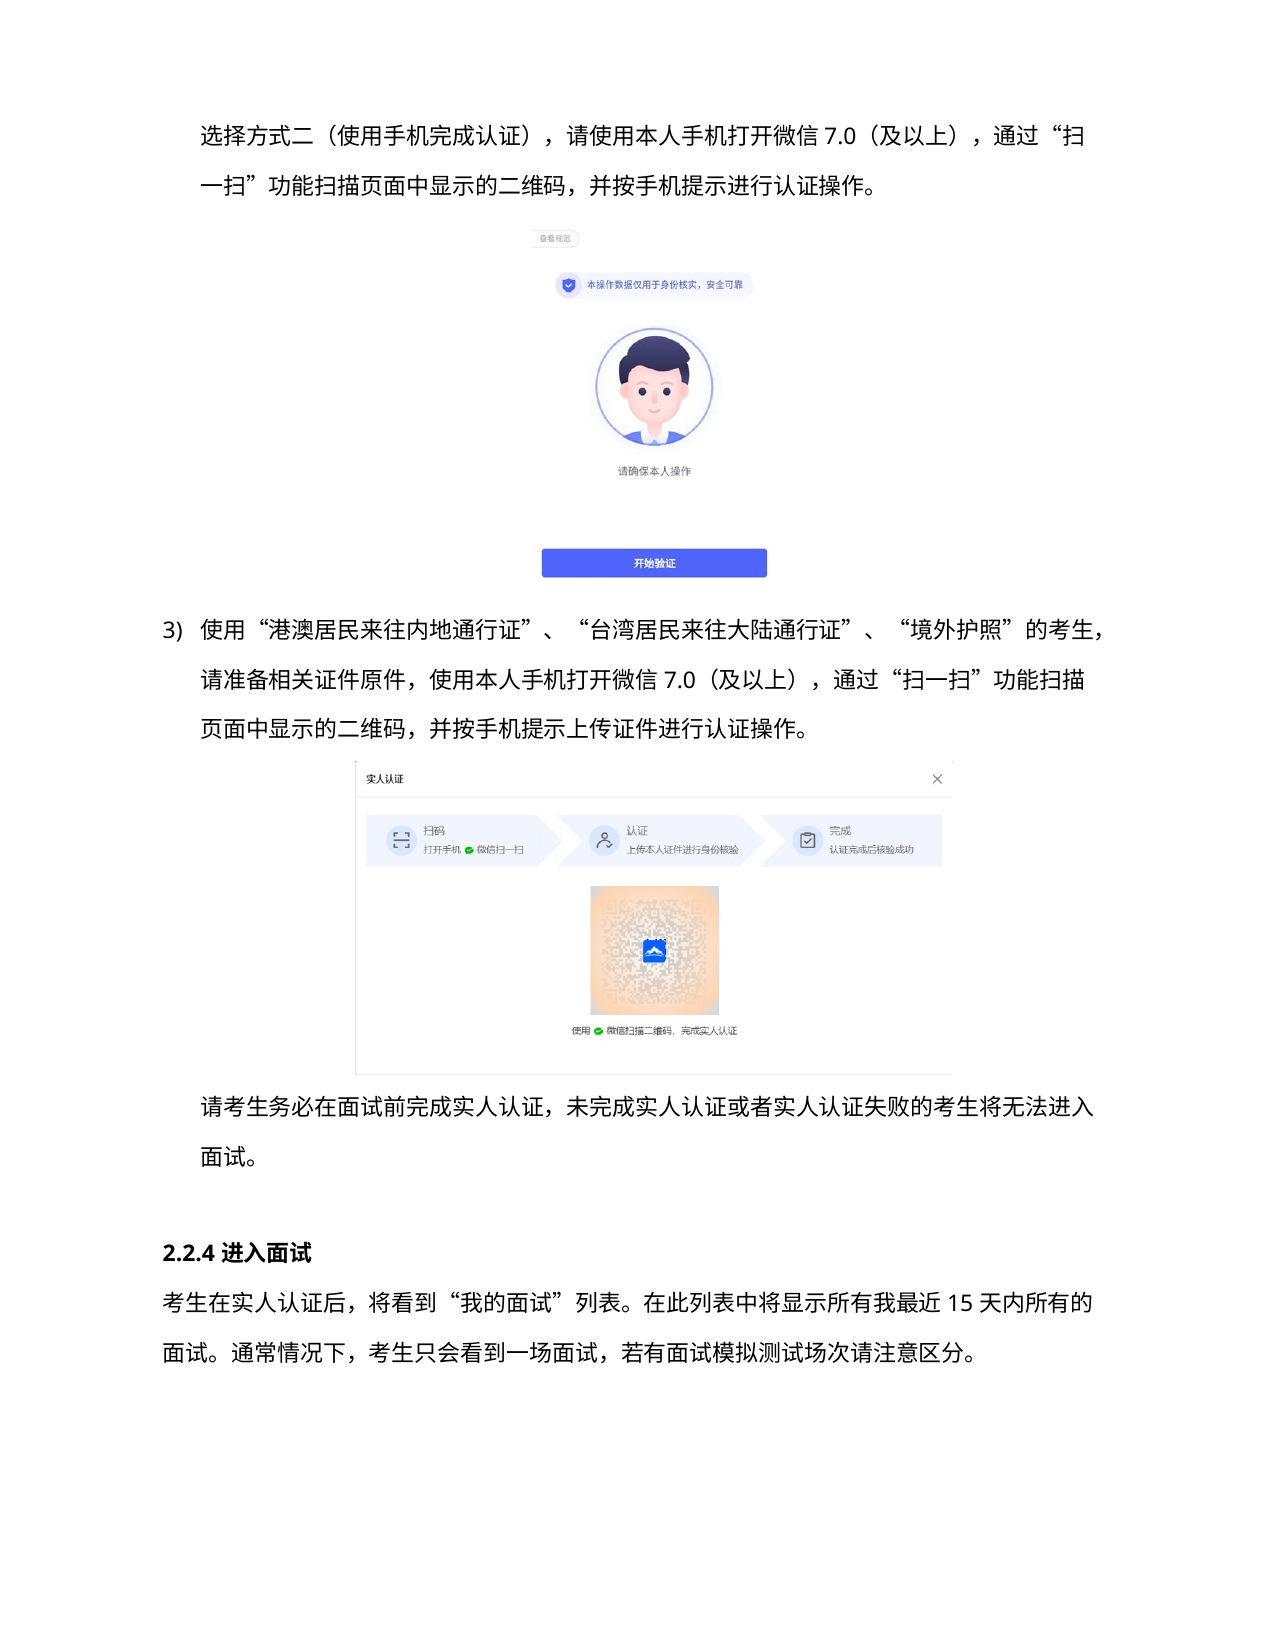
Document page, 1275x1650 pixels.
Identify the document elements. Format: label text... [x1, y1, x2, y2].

text 2.2.4 进入面试 [162, 1235, 1107, 1268]
list 使用“港澳居民来往内地通行证”、“台湾居民来往大陆通行证”、“境外护照”的考生，请准备相关证件原件，使用本人手机打开微信 7.0（及以上），通过“扫一扫”功能扫描页面中显示的二维码，并按手机提示上传证件进行认证操作。 [162, 612, 1107, 744]
picture [531, 217, 777, 598]
list 请考生务必在面试前完成实人认证，未完成实人认证或者实人认证失败的考生将无法进入面试。 [200, 1089, 1107, 1172]
picture [355, 761, 953, 1075]
list 选择方式二（使用手机完成认证），请使用本人手机打开微信 7.0（及以上），通过“扫一扫”功能扫描页面中显示的二维码，并按手机提示进行认证操作。 [200, 118, 1107, 201]
text 考生在实人认证后，将看到“我的面试”列表。在此列表中将显示所有我最近 15 天内所有的面试。通常情况下，考生只会看到一场面试，若有面试模拟测试场次请注意区分。 [162, 1285, 1107, 1368]
